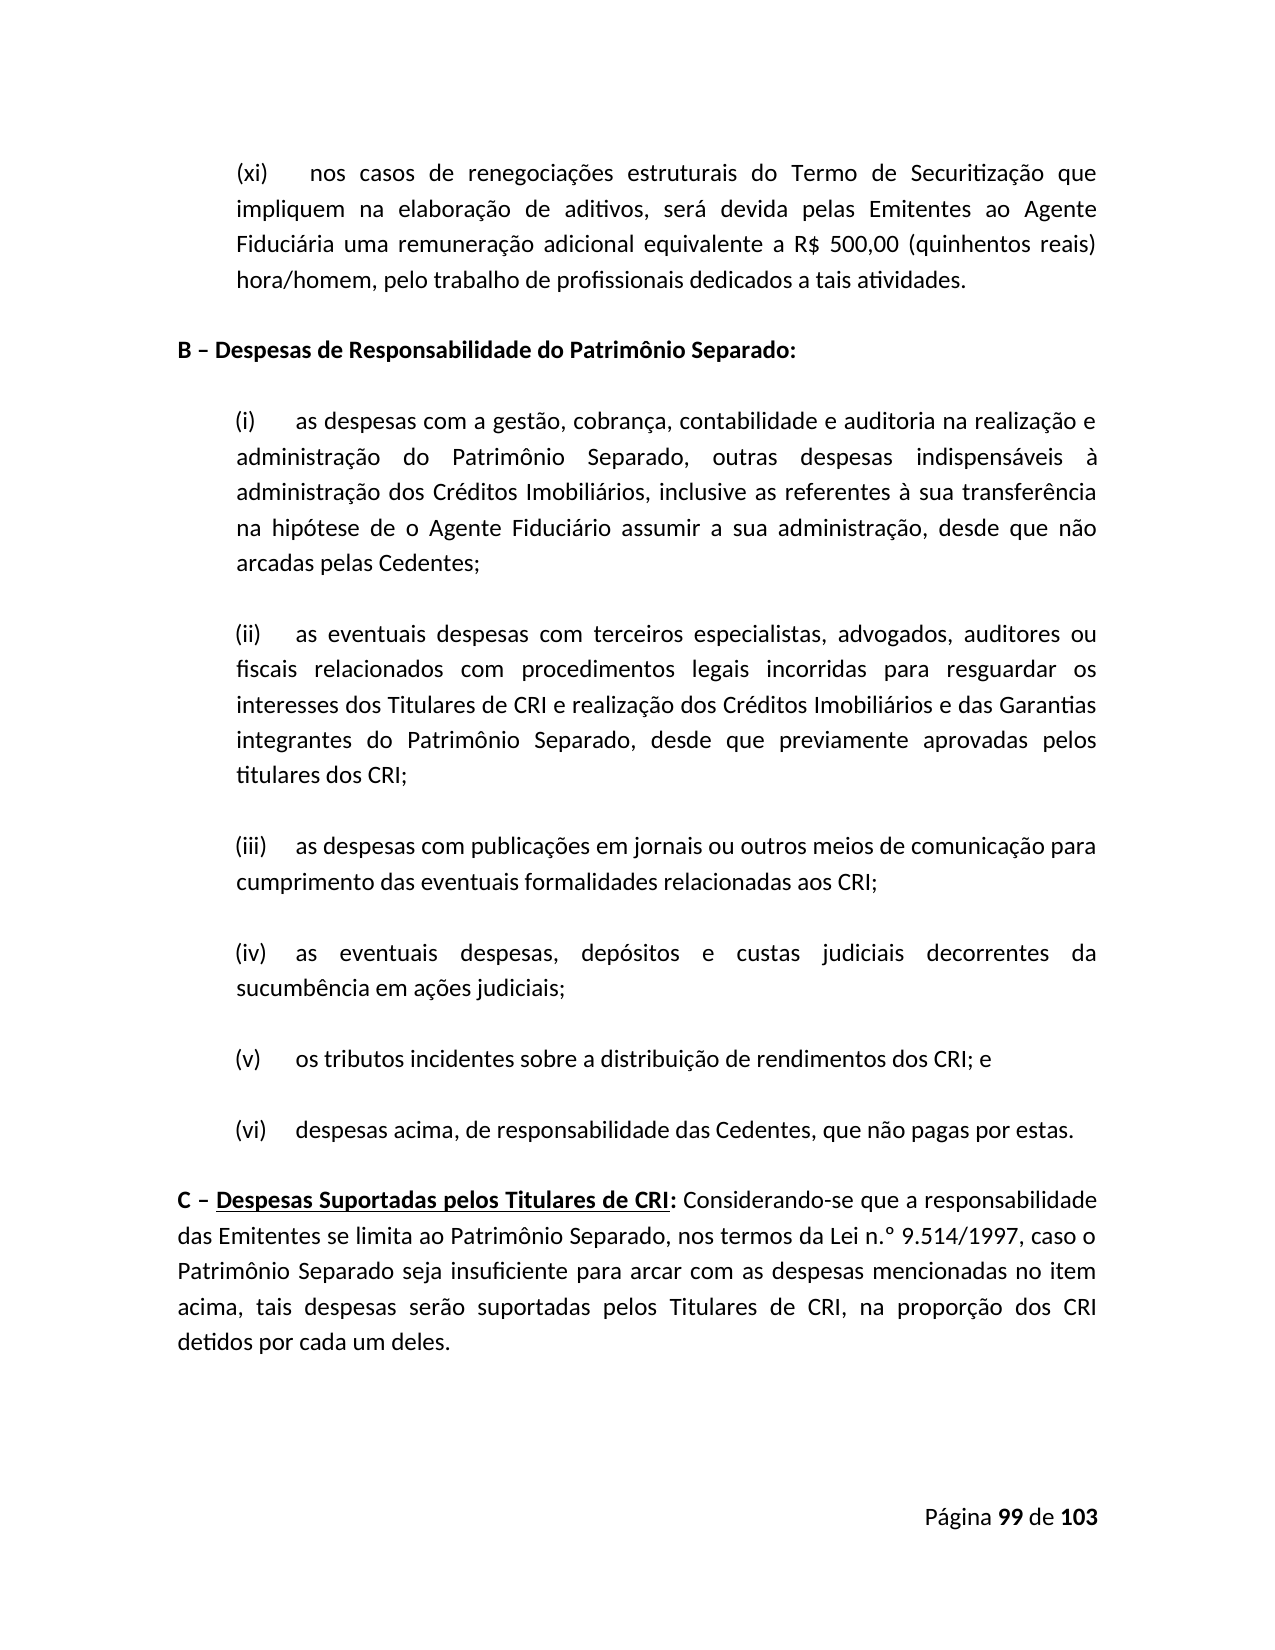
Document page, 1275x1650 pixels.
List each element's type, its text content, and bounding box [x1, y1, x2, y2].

list as eventuais despesas, depósitos e custas judiciais decorrentes da sucumbência em ações judiciais; [234, 933, 1098, 1003]
text B – Despesas de Responsabilidade do Patrimônio Separado: [177, 331, 1098, 366]
list nos casos de renegociações estruturais do Termo de Securitização que impliquem na elaboração de aditivos, será devida pelas Emitentes ao Agente Fiduciária uma remuneração adicional equivalente a R$ 500,00 (quinhentos reais) hora/homem, pelo trabalho de profissionais dedicados a tais atividades. [236, 153, 1098, 295]
list as despesas com publicações em jornais ou outros meios de comunicação para cumprimento das eventuais formalidades relacionadas aos CRI; [234, 826, 1098, 897]
list as despesas com a gestão, cobrança, contabilidade e auditoria na realização e administração do Patrimônio Separado, outras despesas indispensáveis à administração dos Créditos Imobiliários, inclusive as referentes à sua transferência na hipótese de o Agente Fiduciário assumir a sua administração, desde que não arcadas pelas Cedentes; [234, 401, 1098, 578]
list os tributos incidentes sobre a distribuição de rendimentos dos CRI; e [234, 1039, 1098, 1074]
list as eventuais despesas com terceiros especialistas, advogados, auditores ou fiscais relacionados com procedimentos legais incorridas para resguardar os interesses dos Titulares de CRI e realização dos Créditos Imobiliários e das Garantias integrantes do Patrimônio Separado, desde que previamente aprovadas pelos titulares dos CRI; [234, 614, 1098, 791]
text C – Despesas Suportadas pelos Titulares de CRI: Considerando-se que a responsabilidade das Emitentes se limita ao Patrimônio Separado, nos termos da Lei n.º 9.514/1997, caso o Patrimônio Separado seja insuficiente para arcar com as despesas mencionadas no item acima, tais despesas serão suportadas pelos Titulares de CRI, na proporção dos CRI detidos por cada um deles. [177, 1181, 1098, 1358]
list despesas acima, de responsabilidade das Cedentes, que não pagas por estas. [234, 1110, 1098, 1145]
